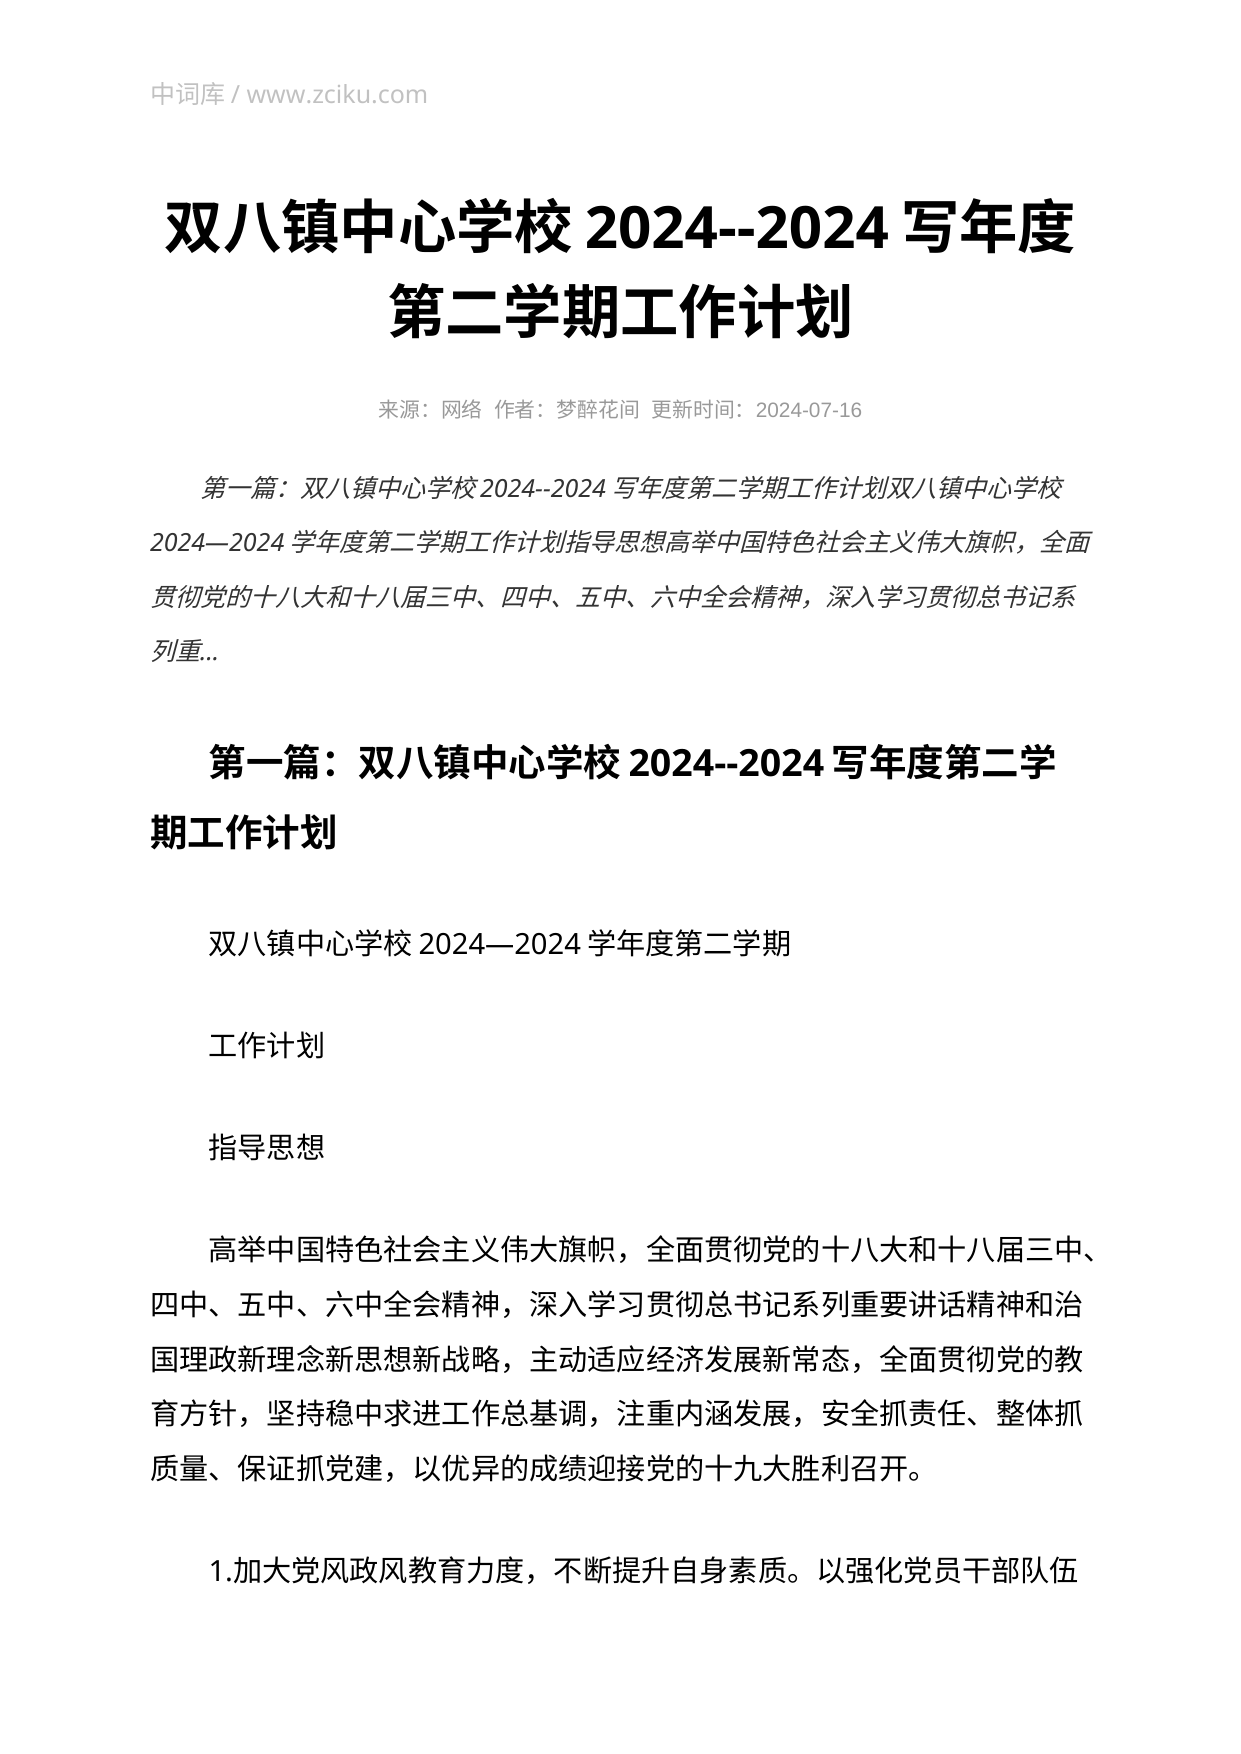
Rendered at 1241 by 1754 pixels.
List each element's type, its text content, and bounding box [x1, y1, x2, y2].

text 指导思想 [150, 1124, 1090, 1167]
text 双八镇中心学校2024—2024学年度第二学期 [150, 921, 1090, 963]
text 第一篇：双八镇中心学校2024--2024写年度第二学期工作计划双八镇中心学校2024—2024学年度第二学期工作计划指导思想高举中国特色社会主义伟大旗帜，全面贯彻党的十八大和十八届三中、四中、五中、六中全会精神，深入学习贯彻总书记系列重... [150, 468, 1090, 668]
subtitle 双八镇中心学校2024--2024写年度第二学期工作计划 [150, 181, 1090, 351]
text 来源：网络 作者：梦醉花间 更新时间：2024-07-16 [150, 397, 1090, 421]
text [150, 1548, 1090, 1590]
text 工作计划 [150, 1023, 1090, 1065]
text 高举中国特色社会主义伟大旗帜，全面贯彻党的十八大和十八届三中、四中、五中、六中全会精神，深入学习贯彻总书记系列重要讲话精神和治国理政新理念新思想新战略，主动适应经济发展新常态，全面贯彻党的教育方针，坚持稳中求进工作总基调，注重内涵发展，安全抓责任、整体抓质量、保证抓党建，以优异的成绩迎接党的十九大胜利召开。 [150, 1226, 1090, 1488]
text 第一篇：双八镇中心学校2024--2024写年度第二学期工作计划 [150, 733, 1090, 858]
